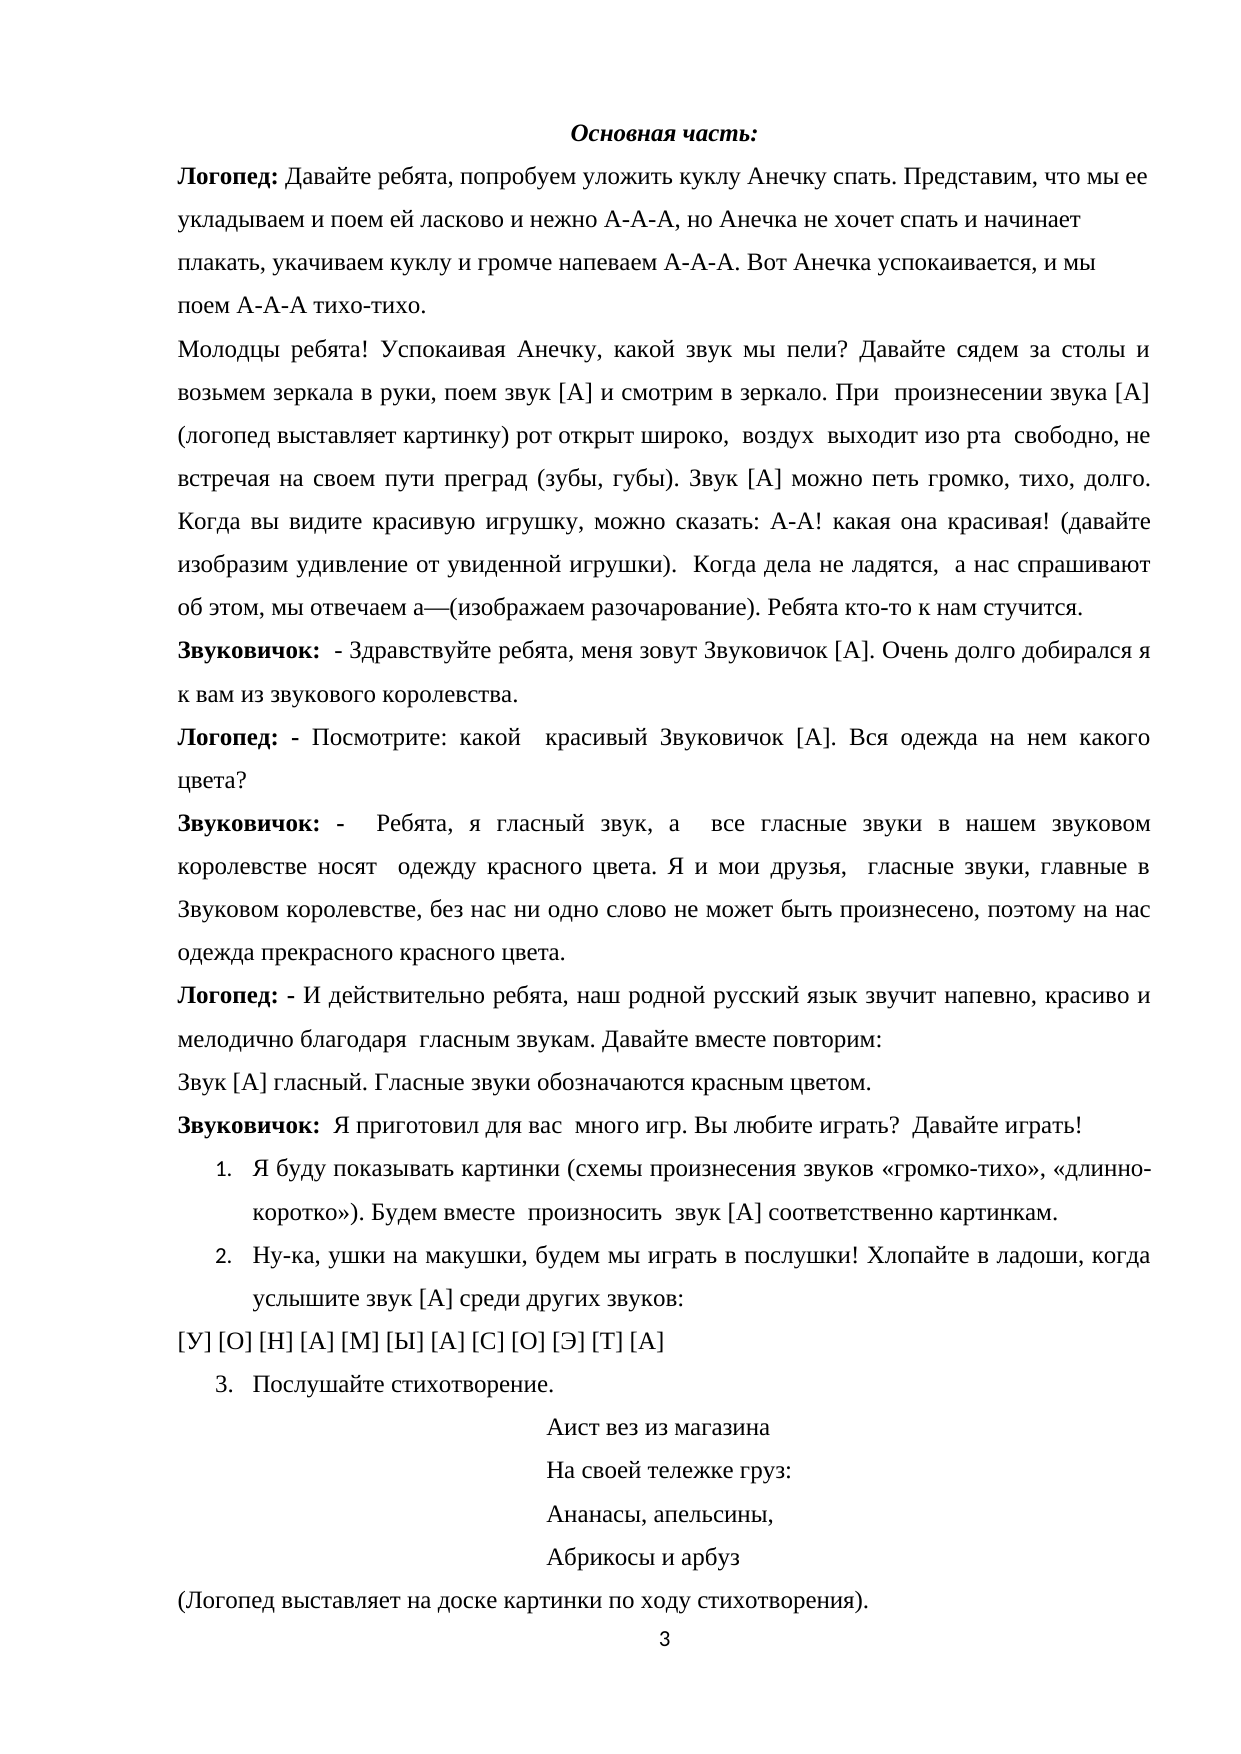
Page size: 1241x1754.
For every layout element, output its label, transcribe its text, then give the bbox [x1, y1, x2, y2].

text Звуковичок: - Здравствуйте ребята, меня зовут Звуковичок [А]. Очень долго добирался я к вам из звукового королевства. [177, 636, 1152, 707]
text (Логопед выставляет на доске картинки по ходу стихотворения). [177, 1585, 1152, 1614]
text Звук [А] гласный. Гласные звуки обозначаются красным цветом. [177, 1067, 1152, 1096]
text Основная часть: [177, 118, 1152, 147]
text На своей тележке груз: [546, 1456, 1152, 1484]
list Послушайте стихотворение. [215, 1369, 1152, 1398]
text Абрикосы и арбуз [546, 1542, 1152, 1571]
text Логопед: - Посмотрите: какой красивый Звуковичок [А]. Вся одежда на нем какого цвета? [177, 722, 1152, 794]
text Звуковичок: Я приготовил для вас много игр. Вы любите играть? Давайте играть! [177, 1110, 1152, 1139]
text Ананасы, апельсины, [546, 1499, 1152, 1527]
text Молодцы ребята! Успокаивая Анечку, какой звук мы пели? Давайте сядем за столы и возьмем зеркала в руки, поем звук [А] и смотрим в зеркало. При произнесении звука [А] (логопед выставляет картинку) рот открыт широко, воздух выходит изо рта свободно, не встречая на своем пути преград (зубы, губы). Звук [А] можно петь громко, тихо, долго. Когда вы видите красивую игрушку, можно сказать: А-А! какая она красивая! (давайте изобразим удивление от увиденной игрушки). Когда дела не ладятся, а нас спрашивают об этом, мы отвечаем а—(изображаем разочарование). Ребята кто-то к нам стучится. [177, 334, 1152, 621]
text Аист вез из магазина [546, 1412, 1152, 1441]
list Ну-ка, ушки на макушки, будем мы играть в послушки! Хлопайте в ладоши, когда услышите звук [А] среди других звуков: [215, 1240, 1152, 1312]
text Логопед: Давайте ребята, попробуем уложить куклу Анечку спать. Представим, что мы ее укладываем и поем ей ласково и нежно А-А-А, но Анечка не хочет спать и начинает плакать, укачиваем куклу и громче напеваем А-А-А. Вот Анечка успокаивается, и мы поем А-А-А тихо-тихо. [177, 161, 1152, 319]
text Звуковичок: - Ребята, я гласный звук, а все гласные звуки в нашем звуковом королевстве носят одежду красного цвета. Я и мои друзья, гласные звуки, главные в Звуковом королевстве, без нас ни одно слово не может быть произнесено, поэтому на нас одежда прекрасного красного цвета. [177, 808, 1152, 966]
text Логопед: - И действительно ребята, наш родной русский язык звучит напевно, красиво и мелодично благодаря гласным звукам. Давайте вместе повторим: [177, 981, 1152, 1052]
list Я буду показывать картинки (схемы произнесения звуков «громко-тихо», «длинно-коротко»). Будем вместе произносить звук [А] соответственно картинкам. [215, 1153, 1152, 1225]
text [У] [О] [Н] [А] [М] [Ы] [А] [С] [О] [Э] [Т] [А] [177, 1326, 1152, 1355]
